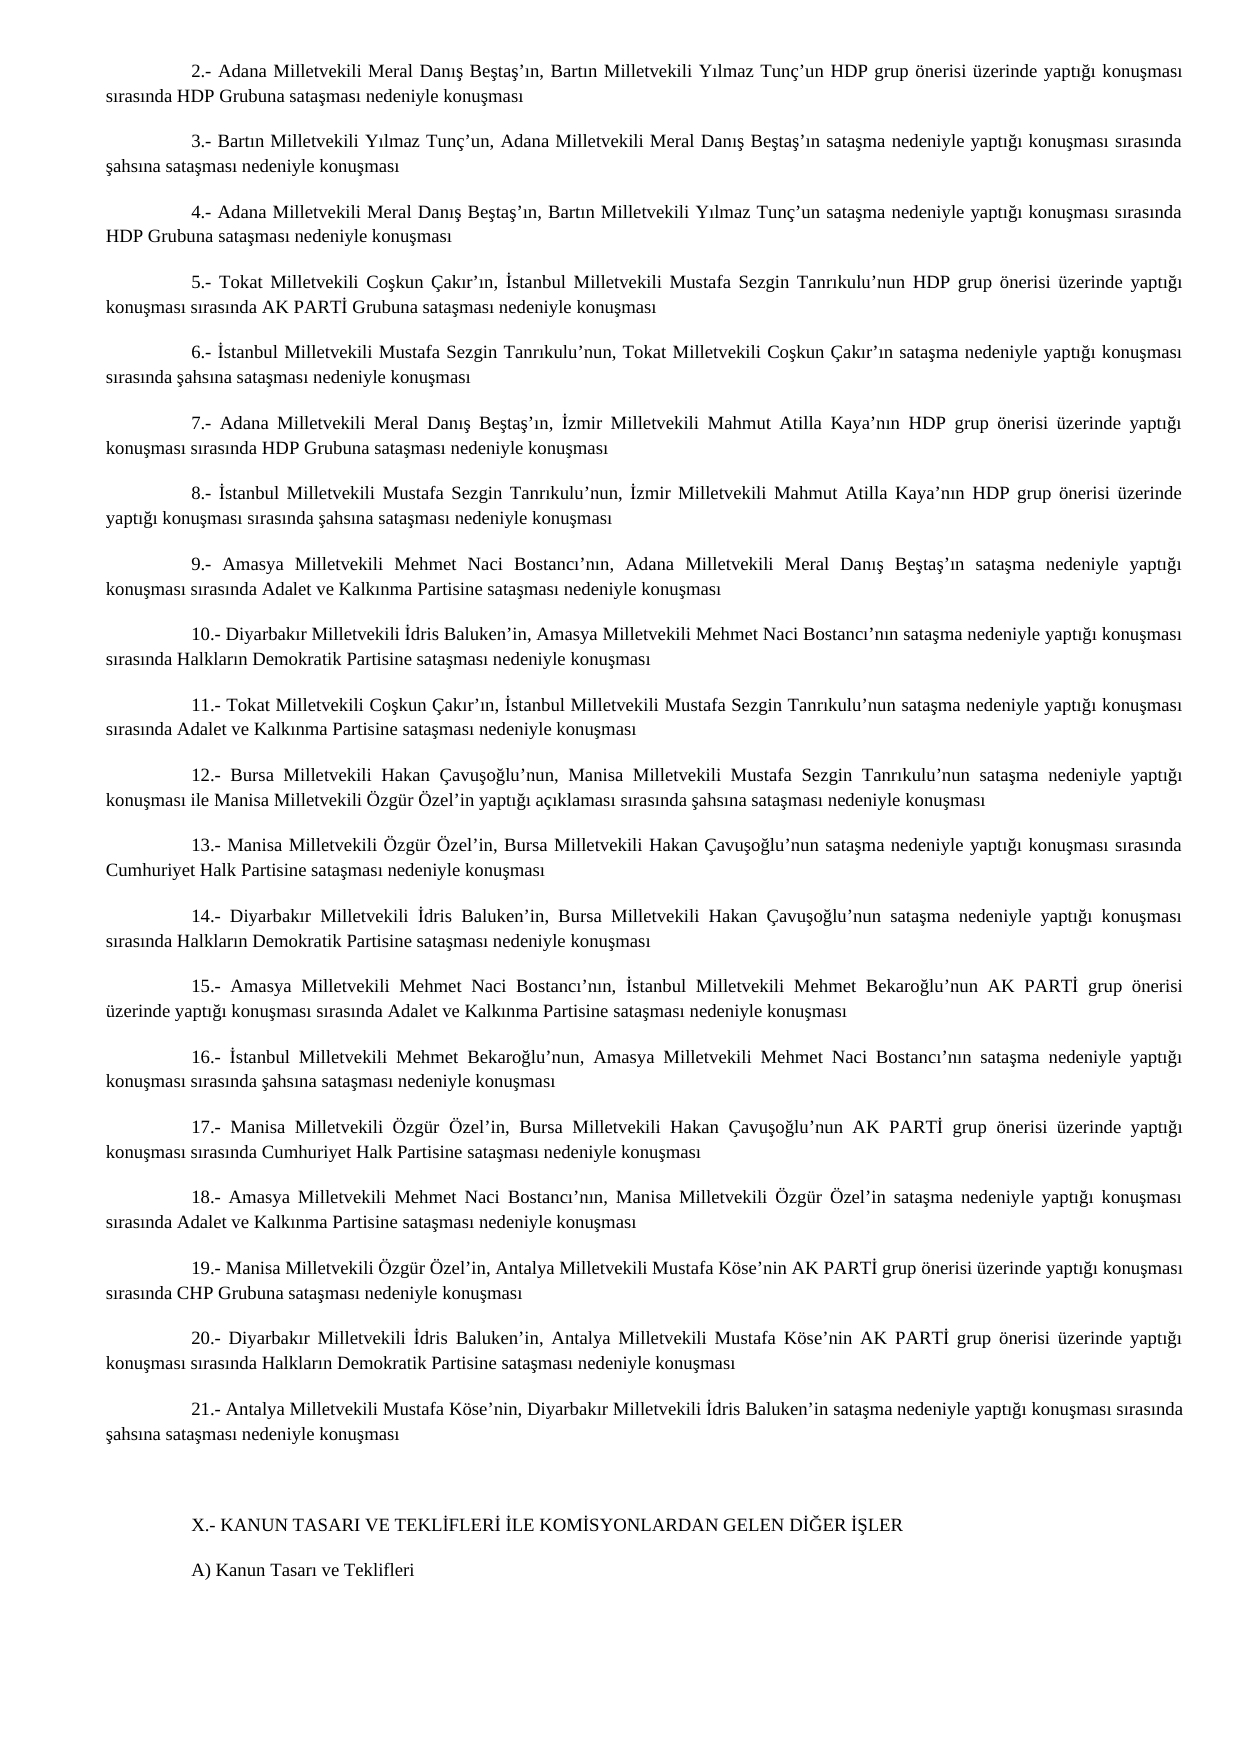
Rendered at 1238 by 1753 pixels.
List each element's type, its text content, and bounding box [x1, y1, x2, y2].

text 19.- Manisa Milletvekili Özgür Özel’in, Antalya Milletvekili Mustafa Köse’nin AK PARTİ grup önerisi üzerinde yaptığı konuşması sırasında CHP Grubuna sataşması nedeniyle konuşması [106, 1257, 1184, 1303]
text 4.- Adana Milletvekili Meral Danış Beştaş’ın, Bartın Milletvekili Yılmaz Tunç’un sataşma nedeniyle yaptığı konuşması sırasında HDP Grubuna sataşması nedeniyle konuşması [106, 201, 1184, 247]
text 15.- Amasya Milletvekili Mehmet Naci Bostancı’nın, İstanbul Milletvekili Mehmet Bekaroğlu’nun AK PARTİ grup önerisi üzerinde yaptığı konuşması sırasında Adalet ve Kalkınma Partisine sataşması nedeniyle konuşması [106, 975, 1184, 1021]
text 2.- Adana Milletvekili Meral Danış Beştaş’ın, Bartın Milletvekili Yılmaz Tunç’un HDP grup önerisi üzerinde yaptığı konuşması sırasında HDP Grubuna sataşması nedeniyle konuşması [106, 60, 1184, 106]
text 18.- Amasya Milletvekili Mehmet Naci Bostancı’nın, Manisa Milletvekili Özgür Özel’in sataşma nedeniyle yaptığı konuşması sırasında Adalet ve Kalkınma Partisine sataşması nedeniyle konuşması [106, 1186, 1184, 1233]
text 5.- Tokat Milletvekili Coşkun Çakır’ın, İstanbul Milletvekili Mustafa Sezgin Tanrıkulu’nun HDP grup önerisi üzerinde yaptığı konuşması sırasında AK PARTİ Grubuna sataşması nedeniyle konuşması [106, 271, 1184, 317]
text 11.- Tokat Milletvekili Coşkun Çakır’ın, İstanbul Milletvekili Mustafa Sezgin Tanrıkulu’nun sataşma nedeniyle yaptığı konuşması sırasında Adalet ve Kalkınma Partisine sataşması nedeniyle konuşması [106, 693, 1184, 740]
text 8.- İstanbul Milletvekili Mustafa Sezgin Tanrıkulu’nun, İzmir Milletvekili Mahmut Atilla Kaya’nın HDP grup önerisi üzerinde yaptığı konuşması sırasında şahsına sataşması nedeniyle konuşması [106, 482, 1184, 528]
text 16.- İstanbul Milletvekili Mehmet Bekaroğlu’nun, Amasya Milletvekili Mehmet Naci Bostancı’nın sataşma nedeniyle yaptığı konuşması sırasında şahsına sataşması nedeniyle konuşması [106, 1046, 1184, 1092]
text X.- KANUN TASARI VE TEKLİFLERİ İLE KOMİSYONLARDAN GELEN DİĞER İŞLER [106, 1514, 1184, 1535]
text 14.- Diyarbakır Milletvekili İdris Baluken’in, Bursa Milletvekili Hakan Çavuşoğlu’nun sataşma nedeniyle yaptığı konuşması sırasında Halkların Demokratik Partisine sataşması nedeniyle konuşması [106, 905, 1184, 951]
text A) Kanun Tasarı ve Teklifleri [106, 1559, 1184, 1581]
text 10.- Diyarbakır Milletvekili İdris Baluken’in, Amasya Milletvekili Mehmet Naci Bostancı’nın sataşma nedeniyle yaptığı konuşması sırasında Halkların Demokratik Partisine sataşması nedeniyle konuşması [106, 623, 1184, 669]
text 3.- Bartın Milletvekili Yılmaz Tunç’un, Adana Milletvekili Meral Danış Beştaş’ın sataşma nedeniyle yaptığı konuşması sırasında şahsına sataşması nedeniyle konuşması [106, 130, 1184, 176]
text 9.- Amasya Milletvekili Mehmet Naci Bostancı’nın, Adana Milletvekili Meral Danış Beştaş’ın sataşma nedeniyle yaptığı konuşması sırasında Adalet ve Kalkınma Partisine sataşması nedeniyle konuşması [106, 553, 1184, 599]
text 20.- Diyarbakır Milletvekili İdris Baluken’in, Antalya Milletvekili Mustafa Köse’nin AK PARTİ grup önerisi üzerinde yaptığı konuşması sırasında Halkların Demokratik Partisine sataşması nedeniyle konuşması [106, 1327, 1184, 1373]
text 6.- İstanbul Milletvekili Mustafa Sezgin Tanrıkulu’nun, Tokat Milletvekili Coşkun Çakır’ın sataşma nedeniyle yaptığı konuşması sırasında şahsına sataşması nedeniyle konuşması [106, 341, 1184, 388]
text 21.- Antalya Milletvekili Mustafa Köse’nin, Diyarbakır Milletvekili İdris Baluken’in sataşma nedeniyle yaptığı konuşması sırasında şahsına sataşması nedeniyle konuşması [106, 1398, 1184, 1444]
text 7.- Adana Milletvekili Meral Danış Beştaş’ın, İzmir Milletvekili Mahmut Atilla Kaya’nın HDP grup önerisi üzerinde yaptığı konuşması sırasında HDP Grubuna sataşması nedeniyle konuşması [106, 412, 1184, 458]
text 12.- Bursa Milletvekili Hakan Çavuşoğlu’nun, Manisa Milletvekili Mustafa Sezgin Tanrıkulu’nun sataşma nedeniyle yaptığı konuşması ile Manisa Milletvekili Özgür Özel’in yaptığı açıklaması sırasında şahsına sataşması nedeniyle konuşması [106, 764, 1184, 810]
text 17.- Manisa Milletvekili Özgür Özel’in, Bursa Milletvekili Hakan Çavuşoğlu’nun AK PARTİ grup önerisi üzerinde yaptığı konuşması sırasında Cumhuriyet Halk Partisine sataşması nedeniyle konuşması [106, 1116, 1184, 1162]
text 13.- Manisa Milletvekili Özgür Özel’in, Bursa Milletvekili Hakan Çavuşoğlu’nun sataşma nedeniyle yaptığı konuşması sırasında Cumhuriyet Halk Partisine sataşması nedeniyle konuşması [106, 834, 1184, 881]
